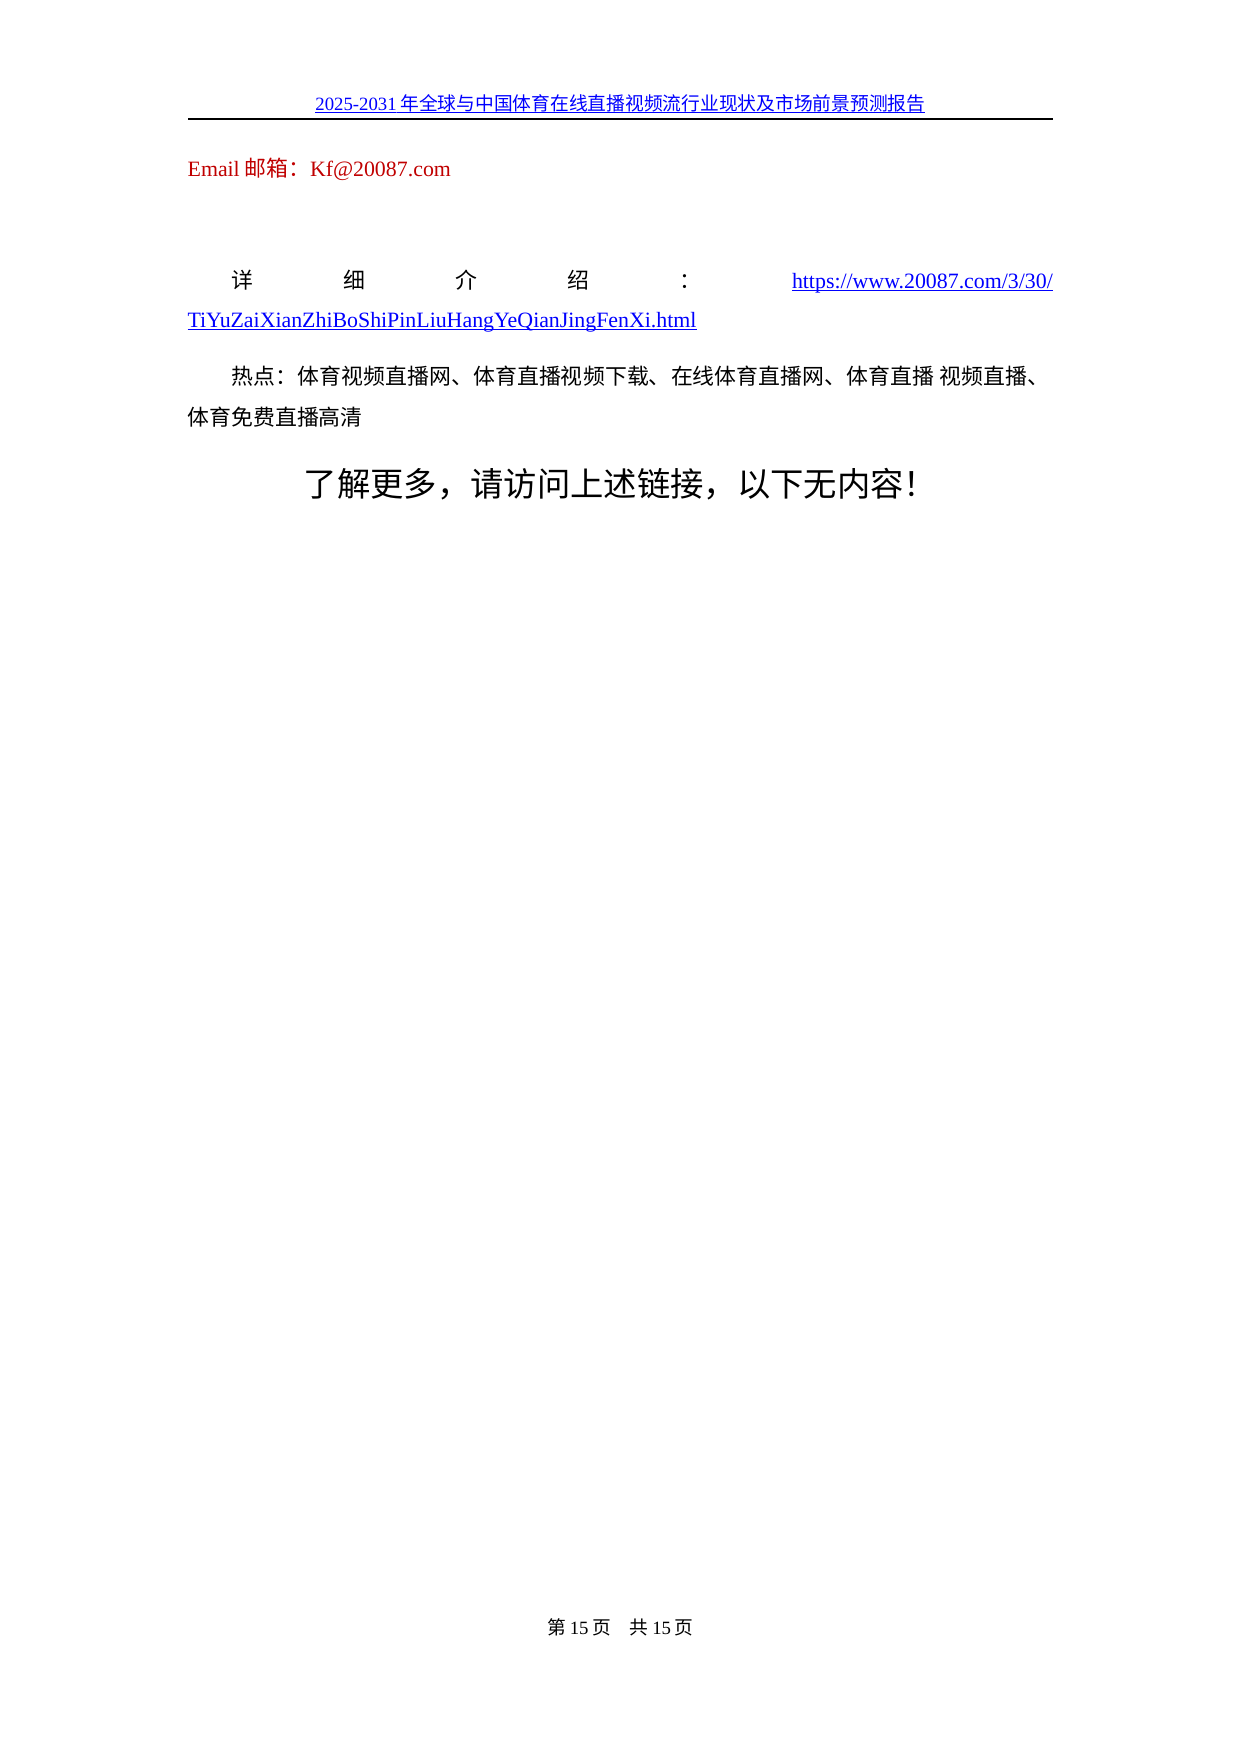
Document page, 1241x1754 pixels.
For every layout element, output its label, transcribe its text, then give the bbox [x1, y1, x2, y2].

text 详细介绍：https://www.20087.com/3/30/TiYuZaiXianZhiBoShiPinLiuHangYeQianJingFenXi.html [187, 263, 1053, 336]
title 了解更多，请访问上述链接，以下无内容！ [187, 449, 1053, 514]
text 热点：体育视频直播网、体育直播视频下载、在线体育直播网、体育直播 视频直播、体育免费直播高清 [187, 359, 1053, 432]
text Email邮箱：Kf@20087.com [187, 150, 1053, 183]
